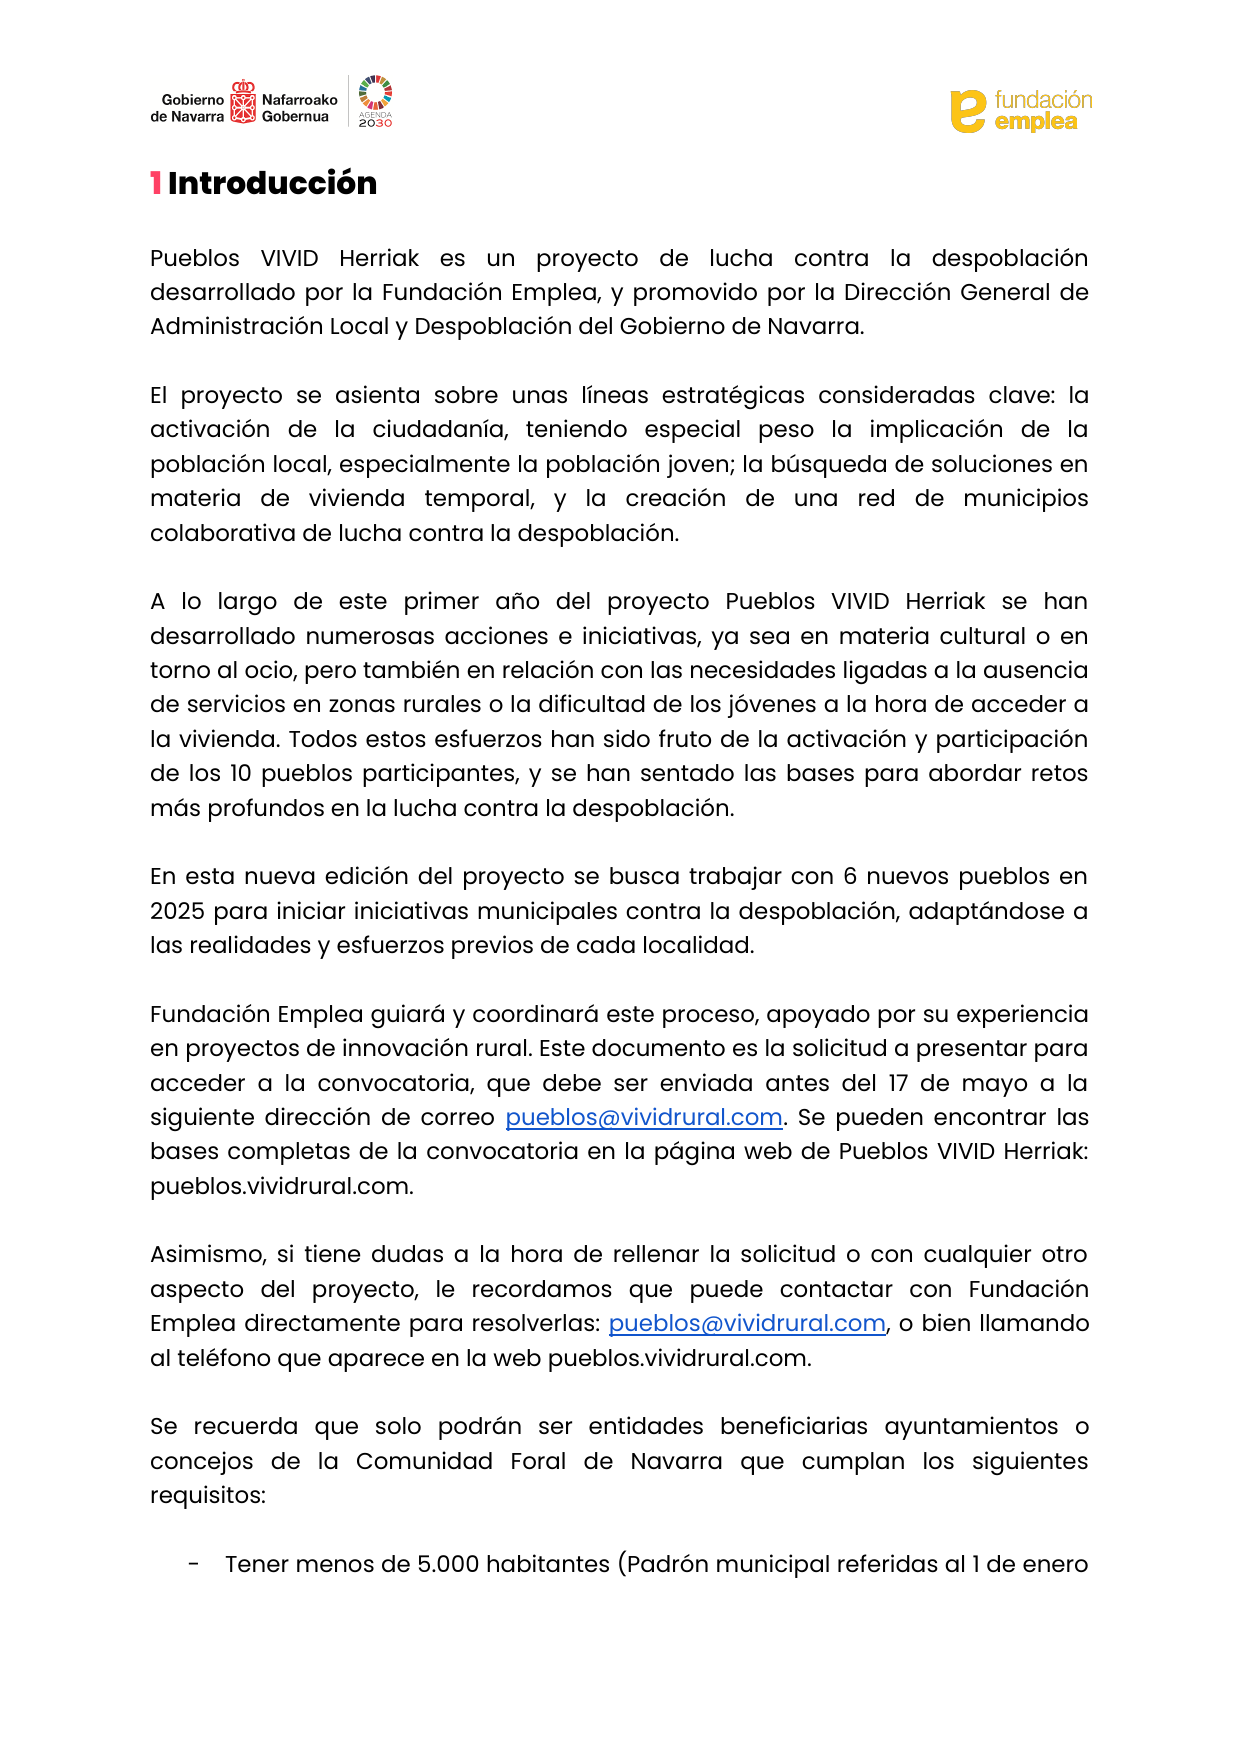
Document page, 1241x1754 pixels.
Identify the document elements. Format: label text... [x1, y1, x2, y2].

text Fundación Emplea guiará y coordinará este proceso, apoyado por su experiencia en proyectos de innovación rural. Este documento es la solicitud a presentar para acceder a la convocatoria, que debe ser enviada antes del 17 de mayo a la siguiente dirección de correo pueblos@vividrural.com. Se pueden encontrar las bases completas de la convocatoria en la página web de Pueblos VIVID Herriak: pueblos.vividrural.com. [150, 996, 1090, 1202]
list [187, 1546, 1090, 1580]
text Se recuerda que solo podrán ser entidades beneficiarias ayuntamientos o concejos de la Comunidad Foral de Navarra que cumplan los siguientes requisitos: [150, 1408, 1090, 1511]
text A lo largo de este primer año del proyecto Pueblos VIVID Herriak se han desarrollado numerosas acciones e iniciativas, ya sea en materia cultural o en torno al ocio, pero también en relación con las necesidades ligadas a la ausencia de servicios en zonas rurales o la dificultad de los jóvenes a la hora de acceder a la vivienda. Todos estos esfuerzos han sido fruto de la activación y participación de los 10 pueblos participantes, y se han sentado las bases para abordar retos más profundos en la lucha contra la despoblación. [150, 583, 1090, 824]
text Asimismo, si tiene dudas a la hora de rellenar la solicitud o con cualquier otro aspecto del proyecto, le recordamos que puede contactar con Fundación Emplea directamente para resolverlas: pueblos@vividrural.com, o bien llamando al teléfono que aparece en la web pueblos.vividrural.com. [150, 1236, 1090, 1374]
text El proyecto se asienta sobre unas líneas estratégicas consideradas clave: la activación de la ciudadanía, teniendo especial peso la implicación de la población local, especialmente la población joven; la búsqueda de soluciones en materia de vivienda temporal, y la creación de una red de municipios colaborativa de lucha contra la despoblación. [150, 377, 1090, 549]
text 1 Introducción [150, 158, 1090, 205]
text Pueblos VIVID Herriak es un proyecto de lucha contra la despoblación desarrollado por la Fundación Emplea, y promovido por la Dirección General de Administración Local y Despoblación del Gobierno de Navarra. [150, 239, 1090, 343]
picture [150, 75, 393, 129]
text En esta nueva edición del proyecto se busca trabajar con 6 nuevos pueblos en 2025 para iniciar iniciativas municipales contra la despoblación, adaptándose a las realidades y esfuerzos previos de cada localidad. [150, 858, 1090, 961]
picture [950, 90, 1092, 133]
